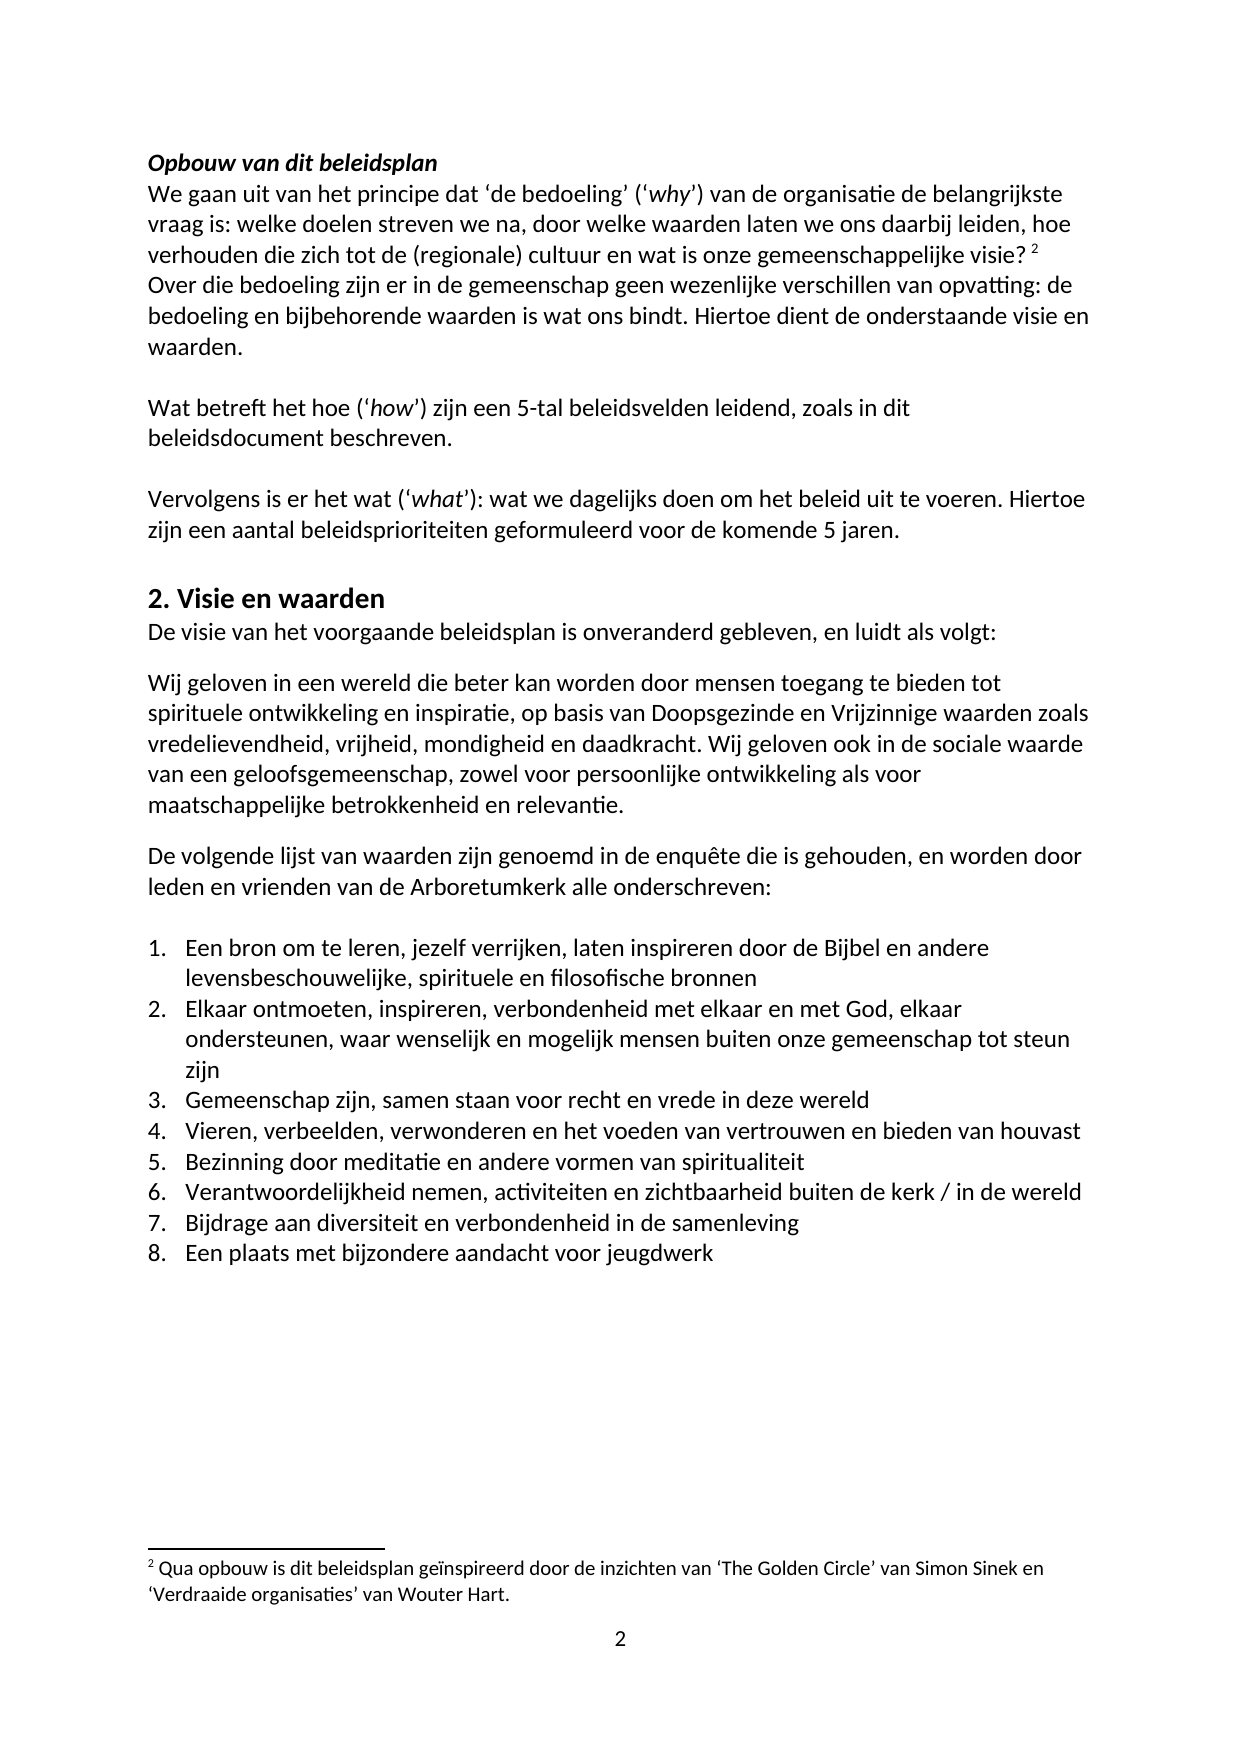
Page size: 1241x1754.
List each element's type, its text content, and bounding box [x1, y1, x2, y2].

list Elkaar ontmoeten, inspireren, verbondenheid met elkaar en met God, elkaar ondersteunen, waar wenselijk en mogelijk mensen buiten onze gemeenschap tot steun zijn [148, 993, 1093, 1084]
list Een bron om te leren, jezelf verrijken, laten inspireren door de Bijbel en andere levensbeschouwelijke, spirituele en filosofische bronnen [148, 932, 1093, 993]
text 2. Visie en waarden [148, 580, 1093, 616]
list Gemeenschap zijn, samen staan voor recht en vrede in deze wereld [148, 1084, 1093, 1115]
list Bezinning door meditatie en andere vormen van spiritualiteit [148, 1146, 1093, 1176]
text We gaan uit van het principe dat ‘de bedoeling’ (‘why’) van de organisatie de belangrijkste vraag is: welke doelen streven we na, door welke waarden laten we ons daarbij leiden, hoe verhouden die zich tot de (regionale) cultuur en wat is onze gemeenschappelijke visie? Over die bedoeling zijn er in de gemeenschap geen wezenlijke verschillen van opvatting: de bedoeling en bijbehorende waarden is wat ons bindt. Hiertoe dient de onderstaande visie en waarden. [148, 178, 1093, 361]
list Bijdrage aan diversiteit en verbondenheid in de samenleving [148, 1207, 1093, 1237]
text De volgende lijst van waarden zijn genoemd in de enquête die is gehouden, en worden door leden en vrienden van de Arboretumkerk alle onderschreven: [148, 840, 1093, 901]
list Een plaats met bijzondere aandacht voor jeugdwerk [148, 1237, 1093, 1268]
text Opbouw van dit beleidsplan [148, 148, 1093, 178]
list Verantwoordelijkheid nemen, activiteiten en zichtbaarheid buiten de kerk / in de wereld [148, 1176, 1093, 1207]
text De visie van het voorgaande beleidsplan is onveranderd gebleven, en luidt als volgt: [148, 616, 1093, 646]
text Wij geloven in een wereld die beter kan worden door mensen toegang te bieden tot spirituele ontwikkeling en inspiratie, op basis van Doopsgezinde en Vrijzinnige waarden zoals vredelievendheid, vrijheid, mondigheid en daadkracht. Wij geloven ook in de sociale waarde van een geloofsgemeenschap, zowel voor persoonlijke ontwikkeling als voor maatschappelijke betrokkenheid en relevantie. [148, 667, 1093, 819]
text Wat betreft het hoe (‘how’) zijn een 5-tal beleidsvelden leidend, zoals in dit beleidsdocument beschreven. [148, 392, 1093, 453]
text Vervolgens is er het wat (‘what’): wat we dagelijks doen om het beleid uit te voeren. Hiertoe zijn een aantal beleidsprioriteiten geformuleerd voor de komende 5 jaren. [148, 483, 1093, 544]
list Vieren, verbeelden, verwonderen en het voeden van vertrouwen en bieden van houvast [148, 1115, 1093, 1146]
